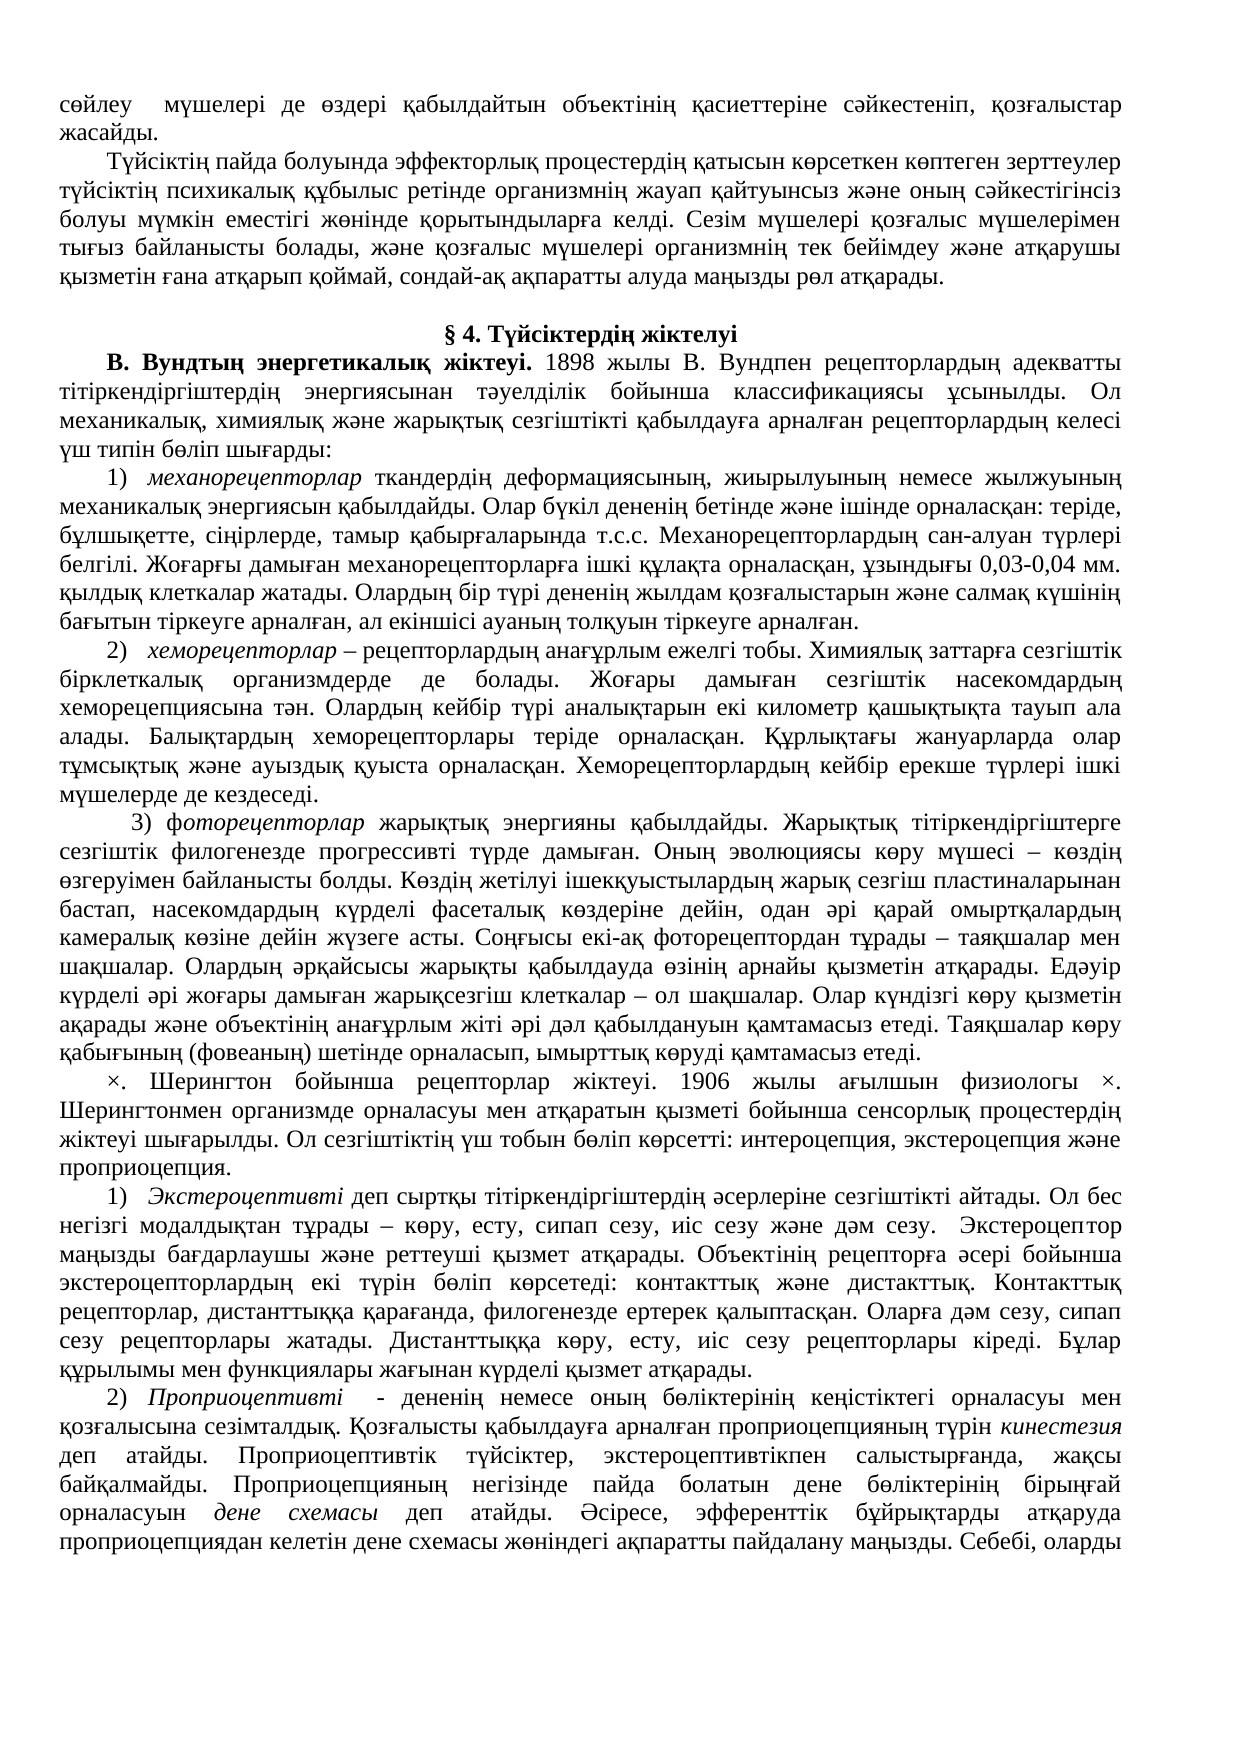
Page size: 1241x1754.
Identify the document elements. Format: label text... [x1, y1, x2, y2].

text 3) фоторецепторлар жарықтық энергияны қабылдайды. Жарықтық тiтiркендiргiштерге сезгiштiк филогенезде прогрессивтi түрде дамыған. Оның эволюциясы көру мүшесi – көздiң өзгеруiмен байланысты болды. Көздiң жетiлуi iшекқуыстылардың жарық сезгiш пластиналарынан бастап, насекомдардың күрделi фасеталық көздерiне дейiн, одан әрi қарай омыртқалардың камералық көзiне дейiн жүзеге асты. Соңғысы екi-ақ фоторецептордан тұрады – таяқшалар мен шақшалар. Олардың әрқайсысы жарықты қабылдауда өзiнiң арнайы қызметiн атқарады. Едәуiр күрделi әрi жоғары дамыған жарықсезгiш клеткалар – ол шақшалар. Олар күндiзгi көру қызметiн ақарады және объектiнiң анағұрлым жiтi әрi дәл қабылдануын қамтамасыз етедi. Таяқшалар көру қабығының (фовеаның) шетiнде орналасып, ымырттық көрудi қамтамасыз етедi. [59, 807, 1122, 1066]
text Түйсiктiң пайда болуында эффекторлық процестердiң қатысын көрсеткен көптеген зерттеулер түйсiктiң психикалық құбылыс ретiнде организмнiң жауап қайтуынсыз және оның сәйкестiгiнсiз болуы мүмкiн еместiгi жөнiнде қорытындыларға келдi. Сезiм мүшелерi қозғалыс мүшелерiмен тығыз байланысты болады, және қозғалыс мүшелерi организмнiң тек бейiмдеу және атқарушы қызметiн ғана атқарып қоймай, сондай-ақ ақпаратты алуда маңызды рөл атқарады. [59, 146, 1122, 290]
text § 4. Түйсiктердiң жiктелуi [59, 319, 1122, 347]
list механорецепторлар ткандердiң деформациясының, жиырылуының немесе жылжуының механикалық энергиясын қабылдайды. Олар бүкiл дененiң бетiнде және iшiнде орналасқан: терiде, бұлшықетте, сiңiрлерде, тамыр қабырғаларында т.с.с. Механорецепторлардың сан-алуан түрлерi белгiлi. Жоғарғы дамыған механорецепторларға iшкi құлақта орналасқан, ұзындығы 0,03-0,04 мм. қылдық клеткалар жатады. Олардың бiр түрi дененiң жылдам қозғалыстарын және салмақ күшiнiң бағытын тiркеуге арналған, ал екiншiсi ауаның толқуын тiркеуге арналған. [59, 462, 1122, 635]
text В. Вундтың энергетикалық жiктеуi. 1898 жылы В. Вундпен рецепторлардың адекватты тiтiркендiргiштердiң энергиясынан тәуелдiлiк бойынша классификациясы ұсынылды. Ол механикалық, химиялық және жарықтық сезгiштiктi қабылдауға арналған рецепторлардың келесi үш типiн бөлiп шығарды: [59, 347, 1122, 462]
list Экстероцептивтi деп сыртқы тiтiркендiргiштердiң әсерлерiне сезгiштiктi айтады. Ол бес негiзгi модалдықтан тұрады – көру, есту, сипап сезу, иiс сезу және дәм сезу. Экстероцептор маңызды бағдарлаушы және реттеушi қызмет атқарады. Объектiнiң рецепторға әсерi бойынша экстероцепторлардың екi түрiн бөлiп көрсетедi: контакттық және дистакттық. Контакттық рецепторлар, дистанттыққа қарағанда, филогенезде ертерек қалыптасқан. Оларға дәм сезу, сипап сезу рецепторлары жатады. Дистанттыққа көру, есту, иiс сезу рецепторлары кiредi. Бұлар құрылымы мен функциялары жағынан күрделi қызмет атқарады. [59, 1181, 1122, 1382]
list хеморецепторлар – рецепторлардың анағұрлым ежелгi тобы. Химиялық заттарға сезгiштiк бiрклеткалық организмдерде де болады. Жоғары дамыған сезгiштiк насекомдардың хеморецепциясына тән. Олардың кейбiр түрi аналықтарын екi километр қашықтықта тауып ала алады. Балықтардың хеморецепторлары терiде орналасқан. Құрлықтағы жануарларда олар тұмсықтық және ауыздық қуыста орналасқан. Хеморецепторлардың кейбiр ерекше түрлерi iшкi мүшелерде де кездеседi. [59, 635, 1122, 807]
text ×. Шерингтон бойынша рецепторлар жiктеуi. 1906 жылы ағылшын физиологы ×. Шерингтонмен организмде орналасуы мен атқаратын қызметi бойынша сенсорлық процестердiң жiктеуi шығарылды. Ол сезгiштiктiң үш тобын бөлiп көрсеттi: интероцепция, экстероцепция және проприоцепция. [59, 1066, 1122, 1181]
